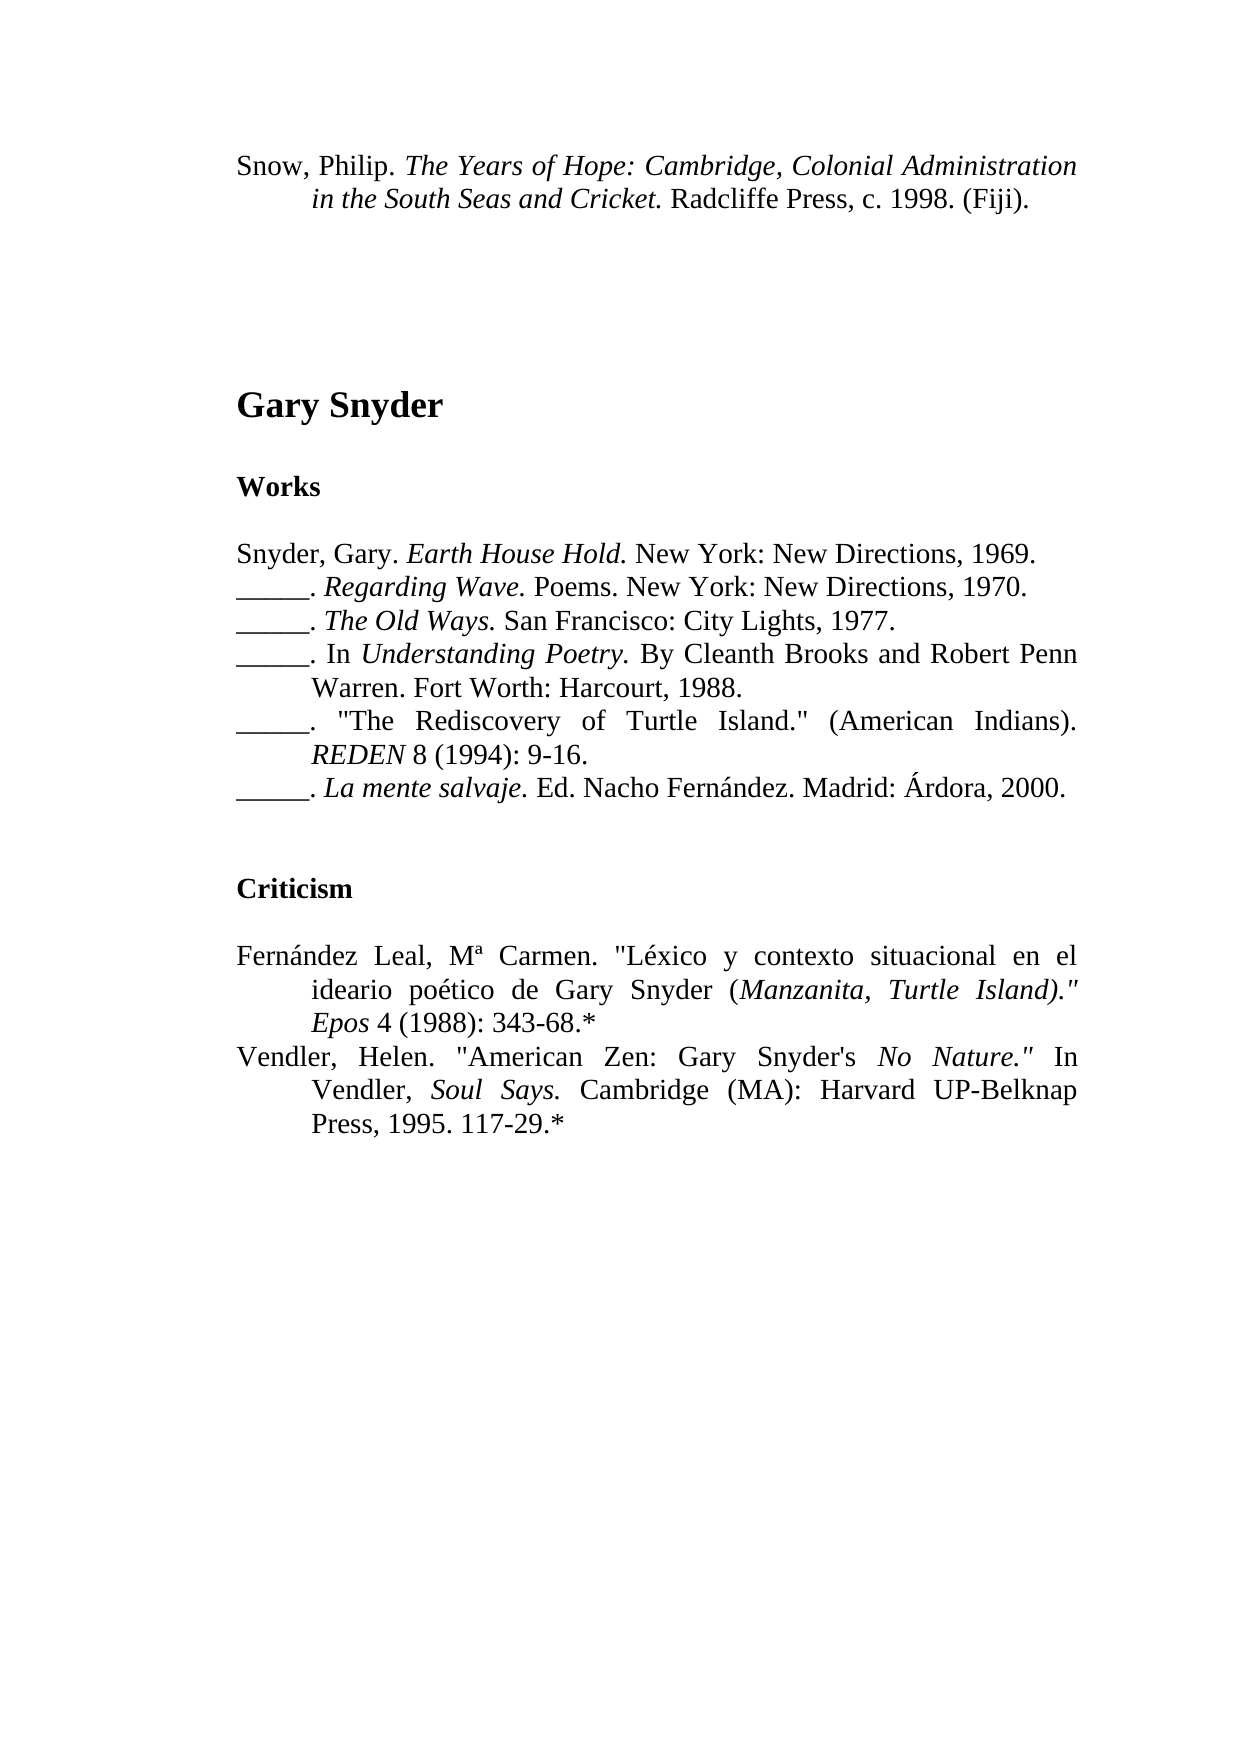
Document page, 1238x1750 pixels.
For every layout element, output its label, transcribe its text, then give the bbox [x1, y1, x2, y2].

text Gary Snyder [236, 382, 1078, 426]
text _____. The Old Ways. San Francisco: City Lights, 1977. [236, 603, 1078, 636]
text _____. La mente salvaje. Ed. Nacho Fernández. Madrid: Árdora, 2000. [236, 771, 1078, 804]
text Fernández Leal, Mª Carmen. "Léxico y contexto situacional en el ideario poético de Gary Snyder (Manzanita, Turtle Island)." Epos 4 (1988): 343-68.* [236, 938, 1078, 1039]
text _____. In Understanding Poetry. By Cleanth Brooks and Robert Penn Warren. Fort Worth: Harcourt, 1988. [236, 636, 1078, 703]
text _____. "The Rediscovery of Turtle Island." (American Indians). REDEN 8 (1994): 9-16. [236, 703, 1078, 771]
text Snyder, Gary. Earth House Hold. New York: New Directions, 1969. [236, 536, 1078, 569]
text Works [236, 469, 1078, 502]
text _____. Regarding Wave. Poems. New York: New Directions, 1970. [236, 569, 1078, 603]
text Snow, Philip. The Years of Hope: Cambridge, Colonial Administration in the South Seas and Cricket. Radcliffe Press, c. 1998. (Fiji). [236, 148, 1078, 215]
text Vendler, Helen. "American Zen: Gary Snyder's No Nature." In Vendler, Soul Says. Cambridge (MA): Harvard UP-Belknap Press, 1995. 117-29.* [236, 1039, 1078, 1139]
text Criticism [236, 871, 1078, 905]
